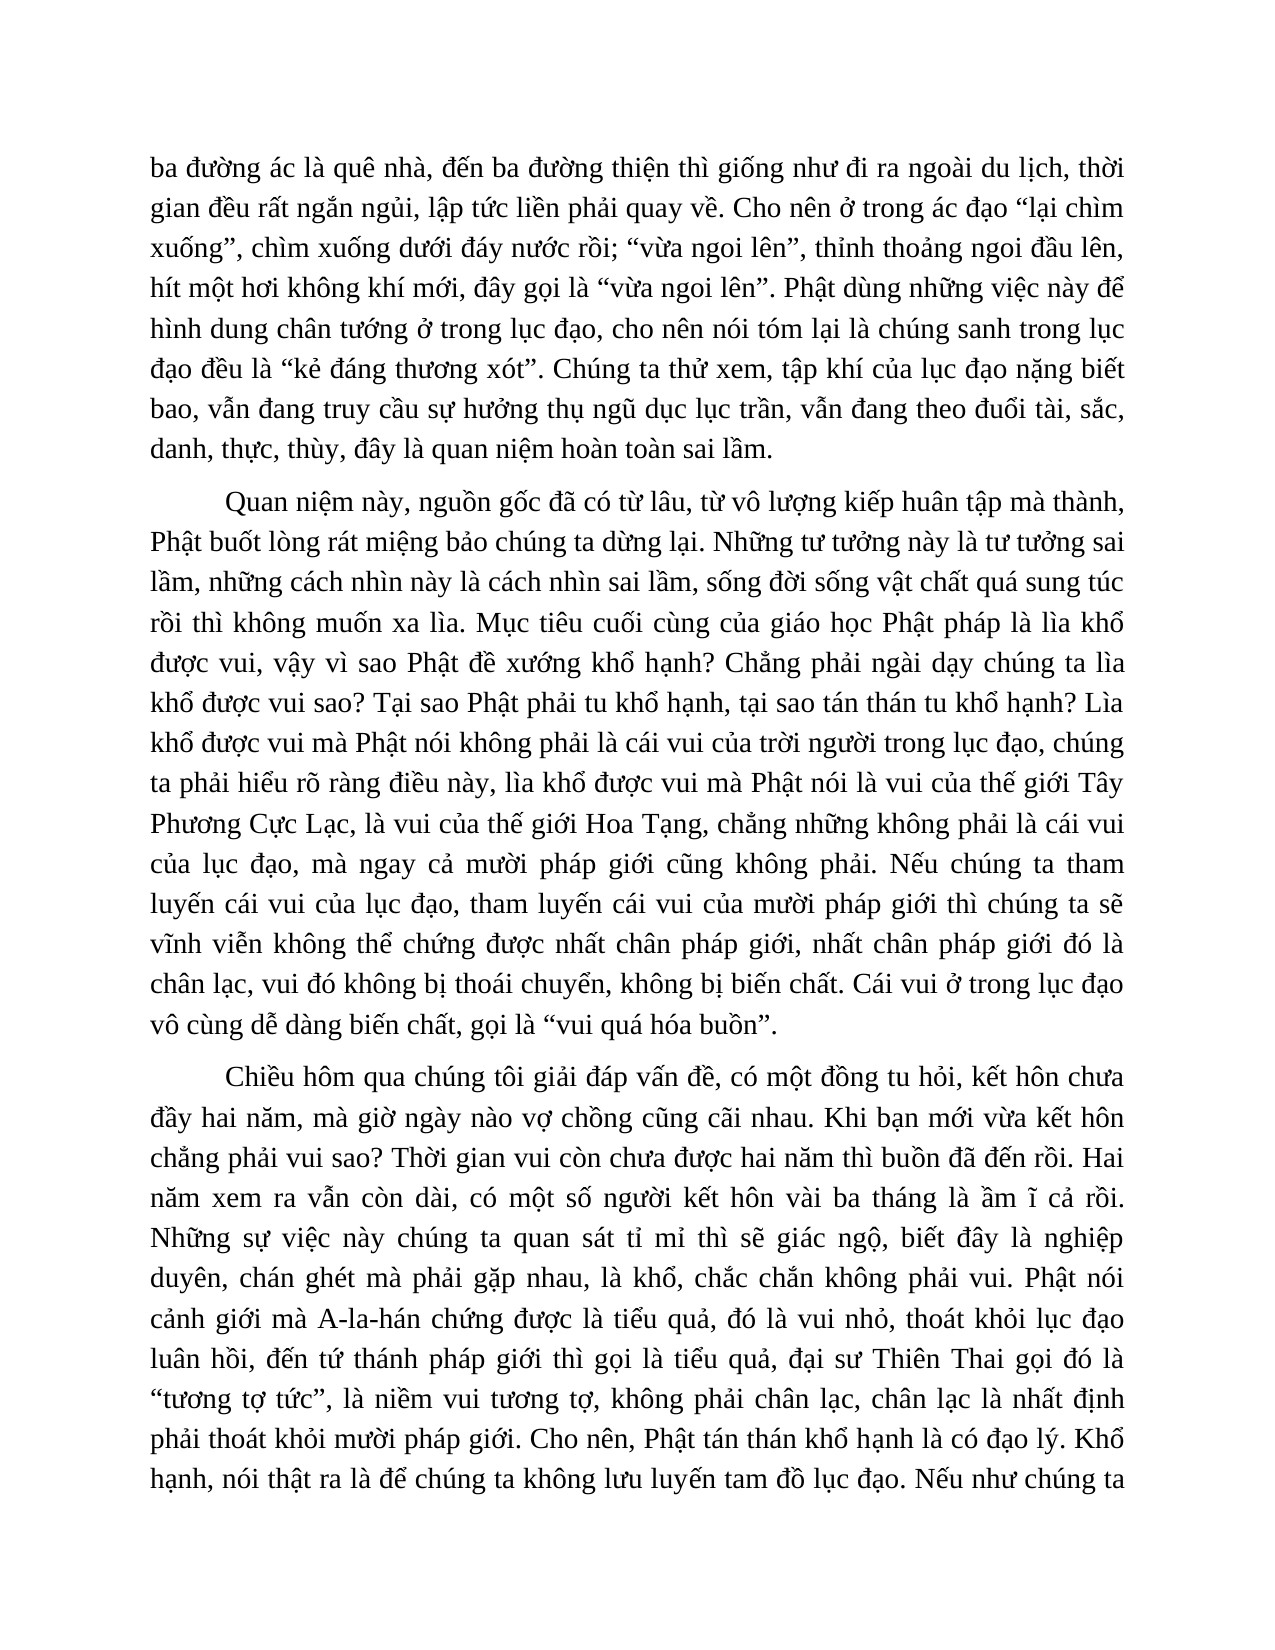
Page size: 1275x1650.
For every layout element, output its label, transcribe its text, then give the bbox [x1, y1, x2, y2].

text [150, 1059, 1125, 1495]
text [150, 150, 1125, 465]
text Quan niệm này, nguồn gốc đã có từ lâu, từ vô lượng kiếp huân tập mà thành, Phật buốt lòng rát miệng bảo chúng ta dừng lại. Những tư tưởng này là tư tưởng sai lầm, những cách nhìn này là cách nhìn sai lầm, sống đời sống vật chất quá sung túc rồi thì không muốn xa lìa. Mục tiêu cuối cùng của giáo học Phật pháp là lìa khổ được vui, vậy vì sao Phật đề xướng khổ hạnh? Chẳng phải ngài dạy chúng ta lìa khổ được vui sao? Tại sao Phật phải tu khổ hạnh, tại sao tán thán tu khổ hạnh? Lìa khổ được vui mà Phật nói không phải là cái vui của trời người trong lục đạo, chúng ta phải hiểu rõ ràng điều này, lìa khổ được vui mà Phật nói là vui của thế giới Tây Phương Cực Lạc, là vui của thế giới Hoa Tạng, chẳng những không phải là cái vui của lục đạo, mà ngay cả mười pháp giới cũng không phải. Nếu chúng ta tham luyến cái vui của lục đạo, tham luyến cái vui của mười pháp giới thì chúng ta sẽ vĩnh viễn không thể chứng được nhất chân pháp giới, nhất chân pháp giới đó là chân lạc, vui đó không bị thoái chuyển, không bị biến chất. Cái vui ở trong lục đạo vô cùng dễ dàng biến chất, gọi là “vui quá hóa buồn”. [150, 484, 1125, 1040]
